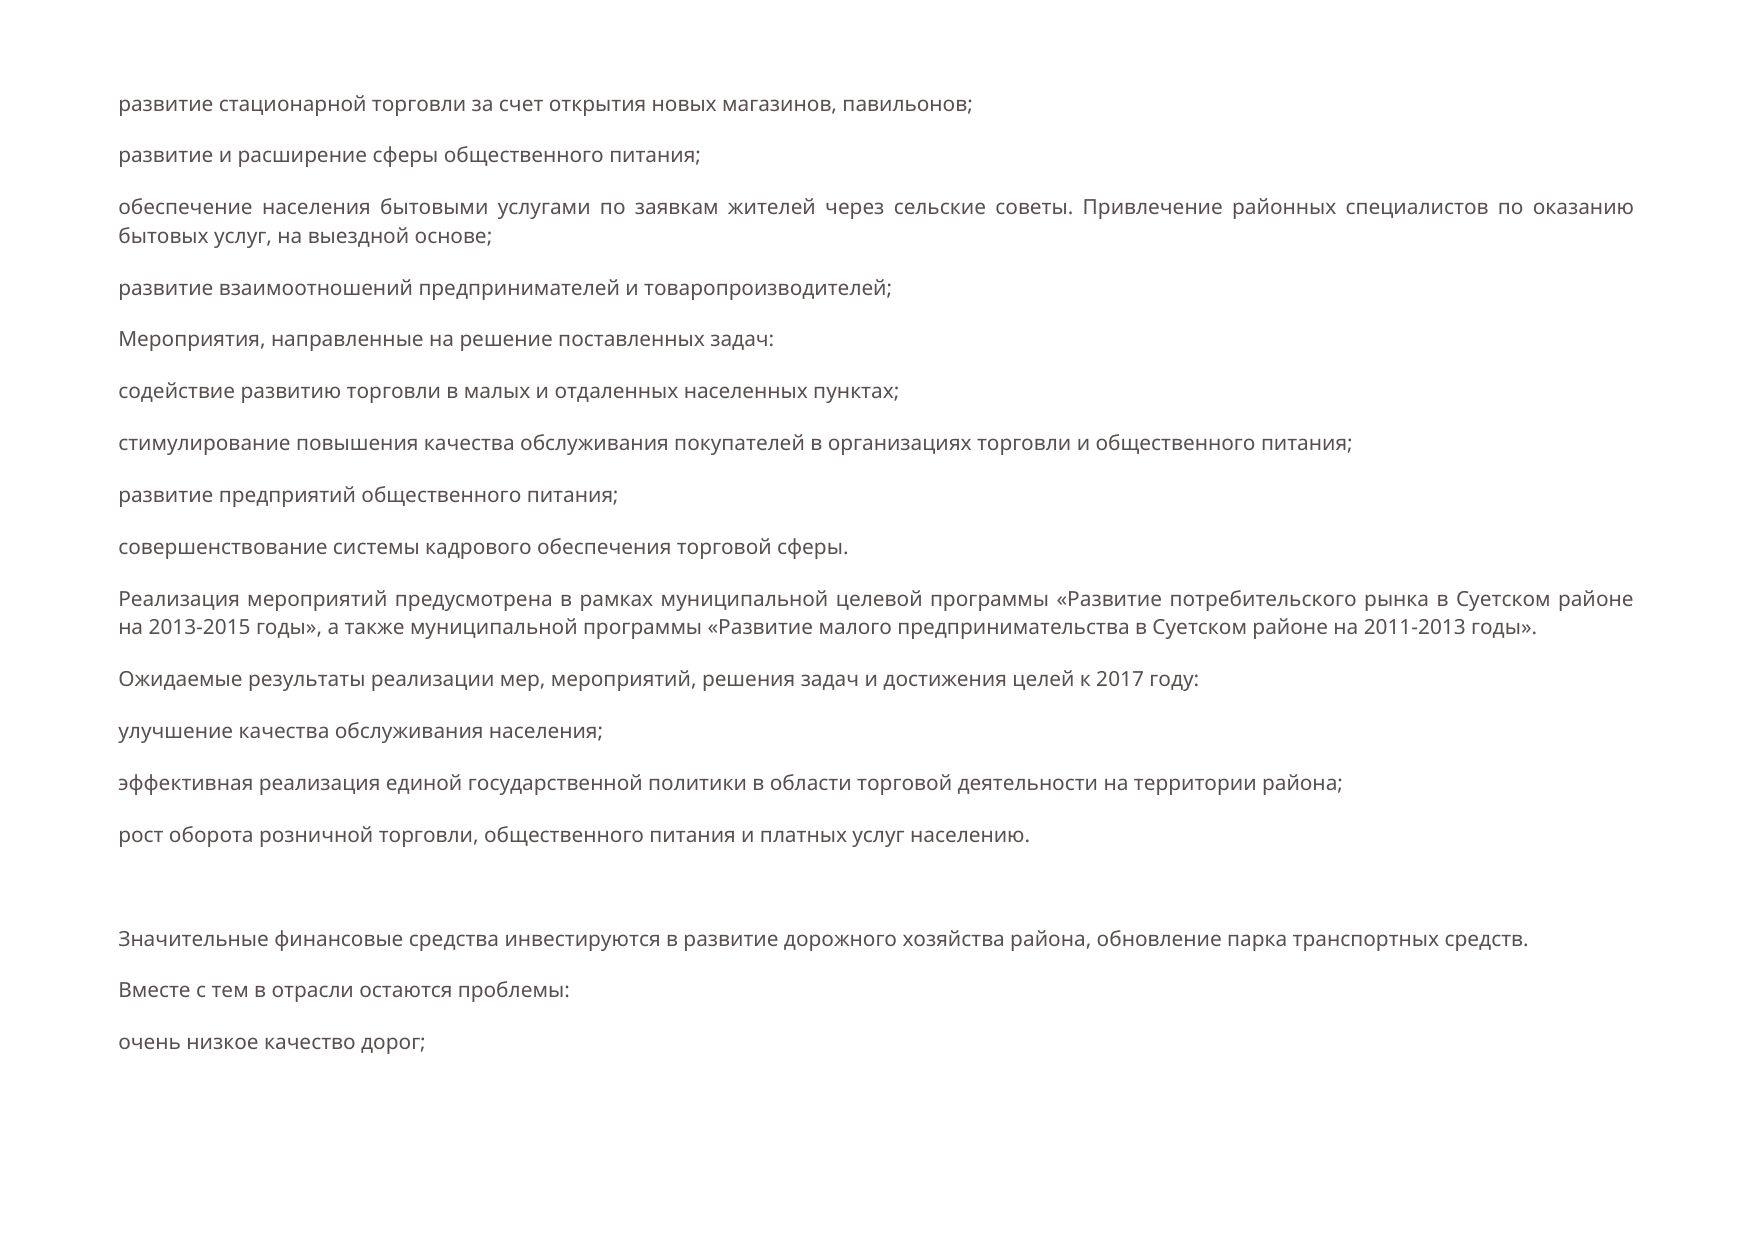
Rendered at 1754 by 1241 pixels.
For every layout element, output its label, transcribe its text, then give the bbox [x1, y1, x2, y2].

text очень низкое качество дорог; [118, 1027, 1636, 1056]
text Мероприятия, направленные на решение поставленных задач: [118, 324, 1636, 353]
text эффективная реализация единой государственной политики в области торговой деятельности на территории района; [118, 768, 1636, 796]
text содействие развитию торговли в малых и отдаленных населенных пунктах; [118, 376, 1636, 405]
text развитие взаимоотношений предпринимателей и товаропроизводителей; [118, 273, 1636, 301]
text совершенствование системы кадрового обеспечения торговой сферы. [118, 532, 1636, 561]
text Ожидаемые результаты реализации мер, мероприятий, решения задач и достижения целей к 2017 году: [118, 664, 1636, 693]
text Значительные финансовые средства инвестируются в развитие дорожного хозяйства района, обновление парка транспортных средств. [118, 924, 1636, 952]
text рост оборота розничной торговли, общественного питания и платных услуг населению. [118, 820, 1636, 848]
text обеспечение населения бытовыми услугами по заявкам жителей через сельские советы. Привлечение районных специалистов по оказанию бытовых услуг, на выездной основе; [118, 192, 1636, 249]
text Реализация мероприятий предусмотрена в рамках муниципальной целевой программы «Развитие потребительского рынка в Суетском районе на 2013-2015 годы», а также муниципальной программы «Развитие малого предпринимательства в Суетском районе на 2011-2013 годы». [118, 584, 1636, 641]
text Вместе с тем в отрасли остаются проблемы: [118, 976, 1636, 1004]
text стимулирование повышения качества обслуживания покупателей в организациях торговли и общественного питания; [118, 428, 1636, 457]
text развитие стационарной торговли за счет открытия новых магазинов, павильонов; [118, 89, 1636, 117]
text развитие и расширение сферы общественного питания; [118, 141, 1636, 169]
text развитие предприятий общественного питания; [118, 480, 1636, 509]
text улучшение качества обслуживания населения; [118, 716, 1636, 744]
